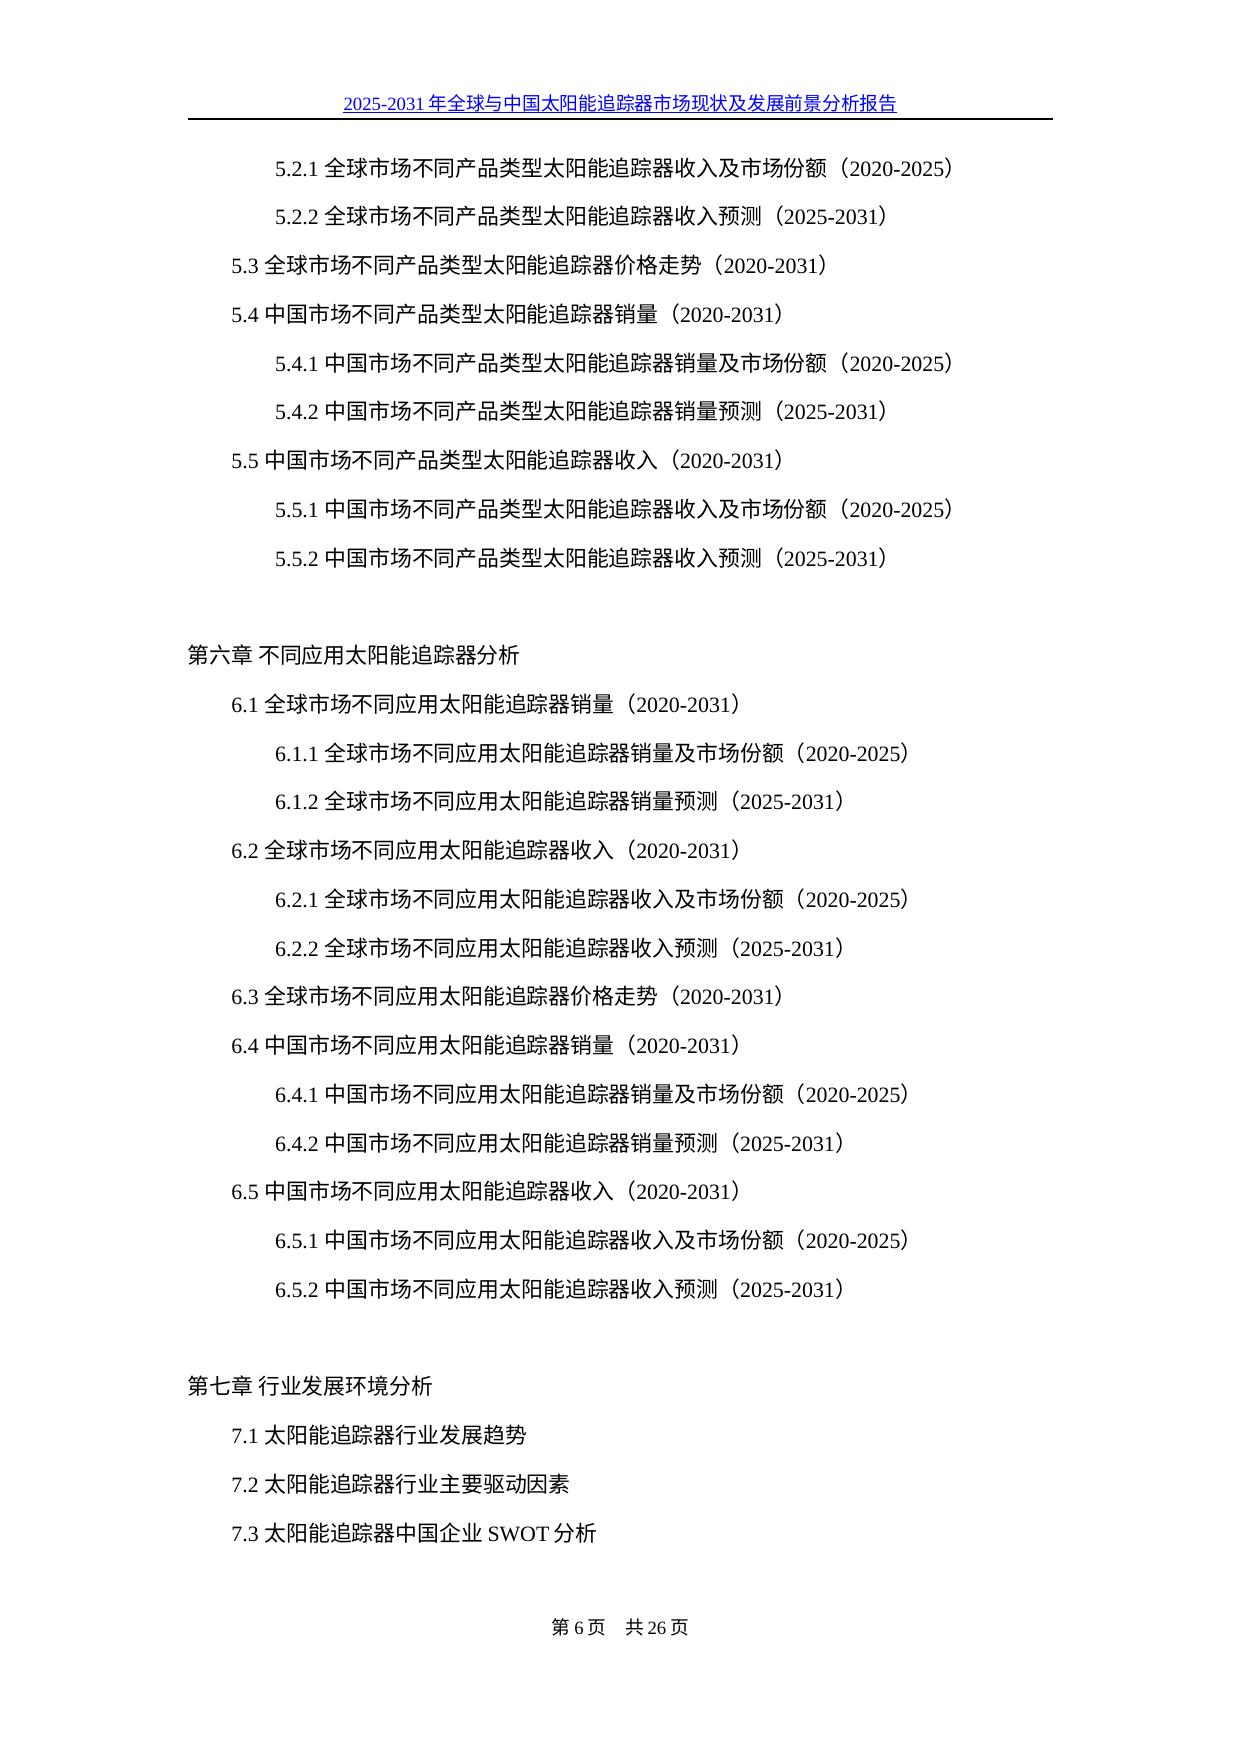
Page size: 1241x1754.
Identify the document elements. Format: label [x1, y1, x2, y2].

text [187, 150, 1053, 1548]
